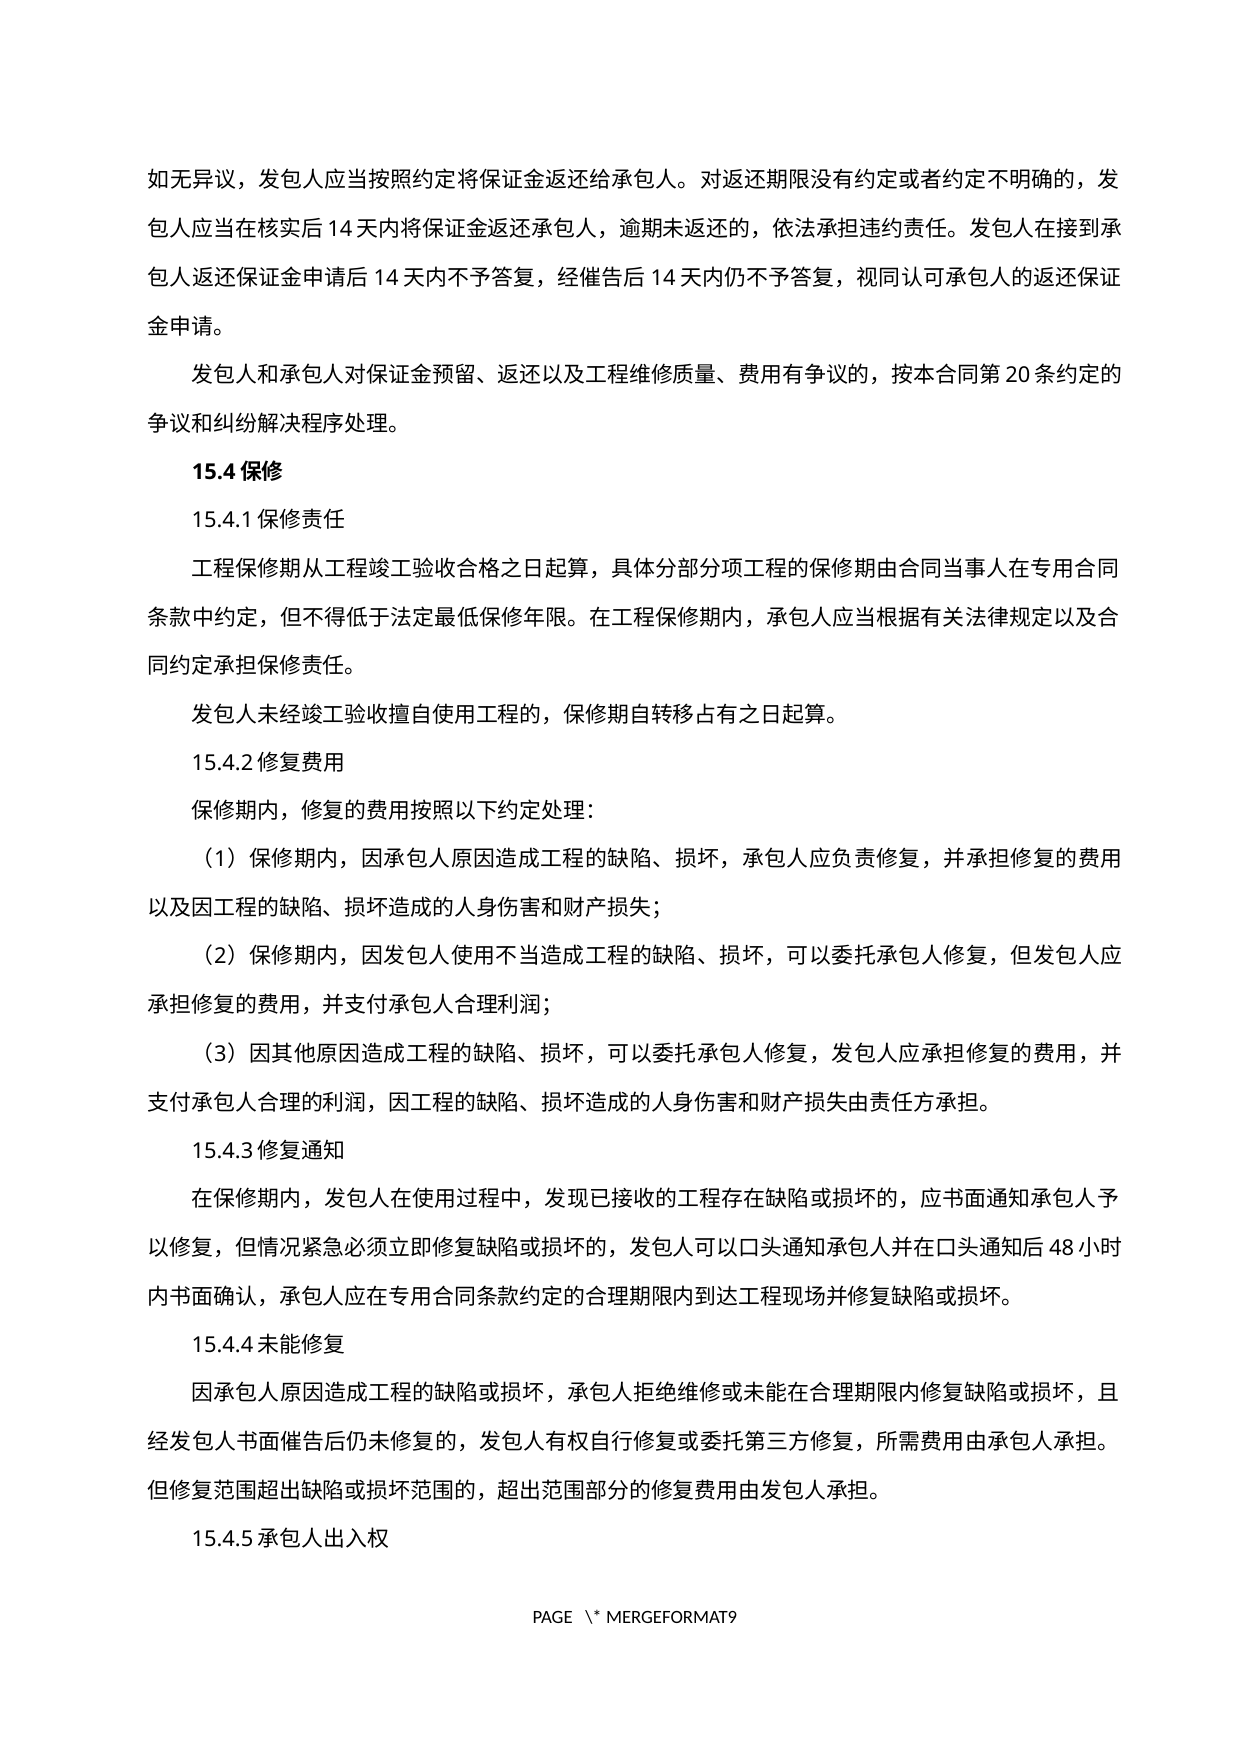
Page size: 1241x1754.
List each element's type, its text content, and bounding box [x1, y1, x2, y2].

subtitle 15.4保修 [148, 454, 1122, 486]
text 发包人和承包人对保证金预留、返还以及工程维修质量、费用有争议的，按本合同第20条约定的争议和纠纷解决程序处理。 [148, 357, 1122, 438]
text （2）保修期内，因发包人使用不当造成工程的缺陷、损坏，可以委托承包人修复，但发包人应承担修复的费用，并支付承包人合理利润； [148, 938, 1122, 1019]
text 在保修期内，发包人在使用过程中，发现已接收的工程存在缺陷或损坏的，应书面通知承包人予以修复，但情况紧急必须立即修复缺陷或损坏的，发包人可以口头通知承包人并在口头通知后48小时内书面确认，承包人应在专用合同条款约定的合理期限内到达工程现场并修复缺陷或损坏。 [148, 1181, 1122, 1311]
text 保修期内，修复的费用按照以下约定处理： [148, 793, 1122, 825]
text 发包人未经竣工验收擅自使用工程的，保修期自转移占有之日起算。 [148, 696, 1122, 729]
text 工程保修期从工程竣工验收合格之日起算，具体分部分项工程的保修期由合同当事人在专用合同条款中约定，但不得低于法定最低保修年限。在工程保修期内，承包人应当根据有关法律规定以及合同约定承担保修责任。 [148, 550, 1122, 680]
text （1）保修期内，因承包人原因造成工程的缺陷、损坏，承包人应负责修复，并承担修复的费用以及因工程的缺陷、损坏造成的人身伤害和财产损失； [148, 841, 1122, 922]
text 15.4.5承包人出入权 [148, 1521, 1122, 1553]
text 15.4.3修复通知 [148, 1132, 1122, 1165]
text 因承包人原因造成工程的缺陷或损坏，承包人拒绝维修或未能在合理期限内修复缺陷或损坏，且经发包人书面催告后仍未修复的，发包人有权自行修复或委托第三方修复，所需费用由承包人承担。但修复范围超出缺陷或损坏范围的，超出范围部分的修复费用由发包人承担。 [148, 1375, 1122, 1505]
text （3）因其他原因造成工程的缺陷、损坏，可以委托承包人修复，发包人应承担修复的费用，并支付承包人合理的利润，因工程的缺陷、损坏造成的人身伤害和财产损失由责任方承担。 [148, 1035, 1122, 1117]
text 15.4.2修复费用 [148, 744, 1122, 777]
text 15.4.1保修责任 [148, 502, 1122, 534]
text 15.4.4未能修复 [148, 1327, 1122, 1359]
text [148, 162, 1122, 341]
